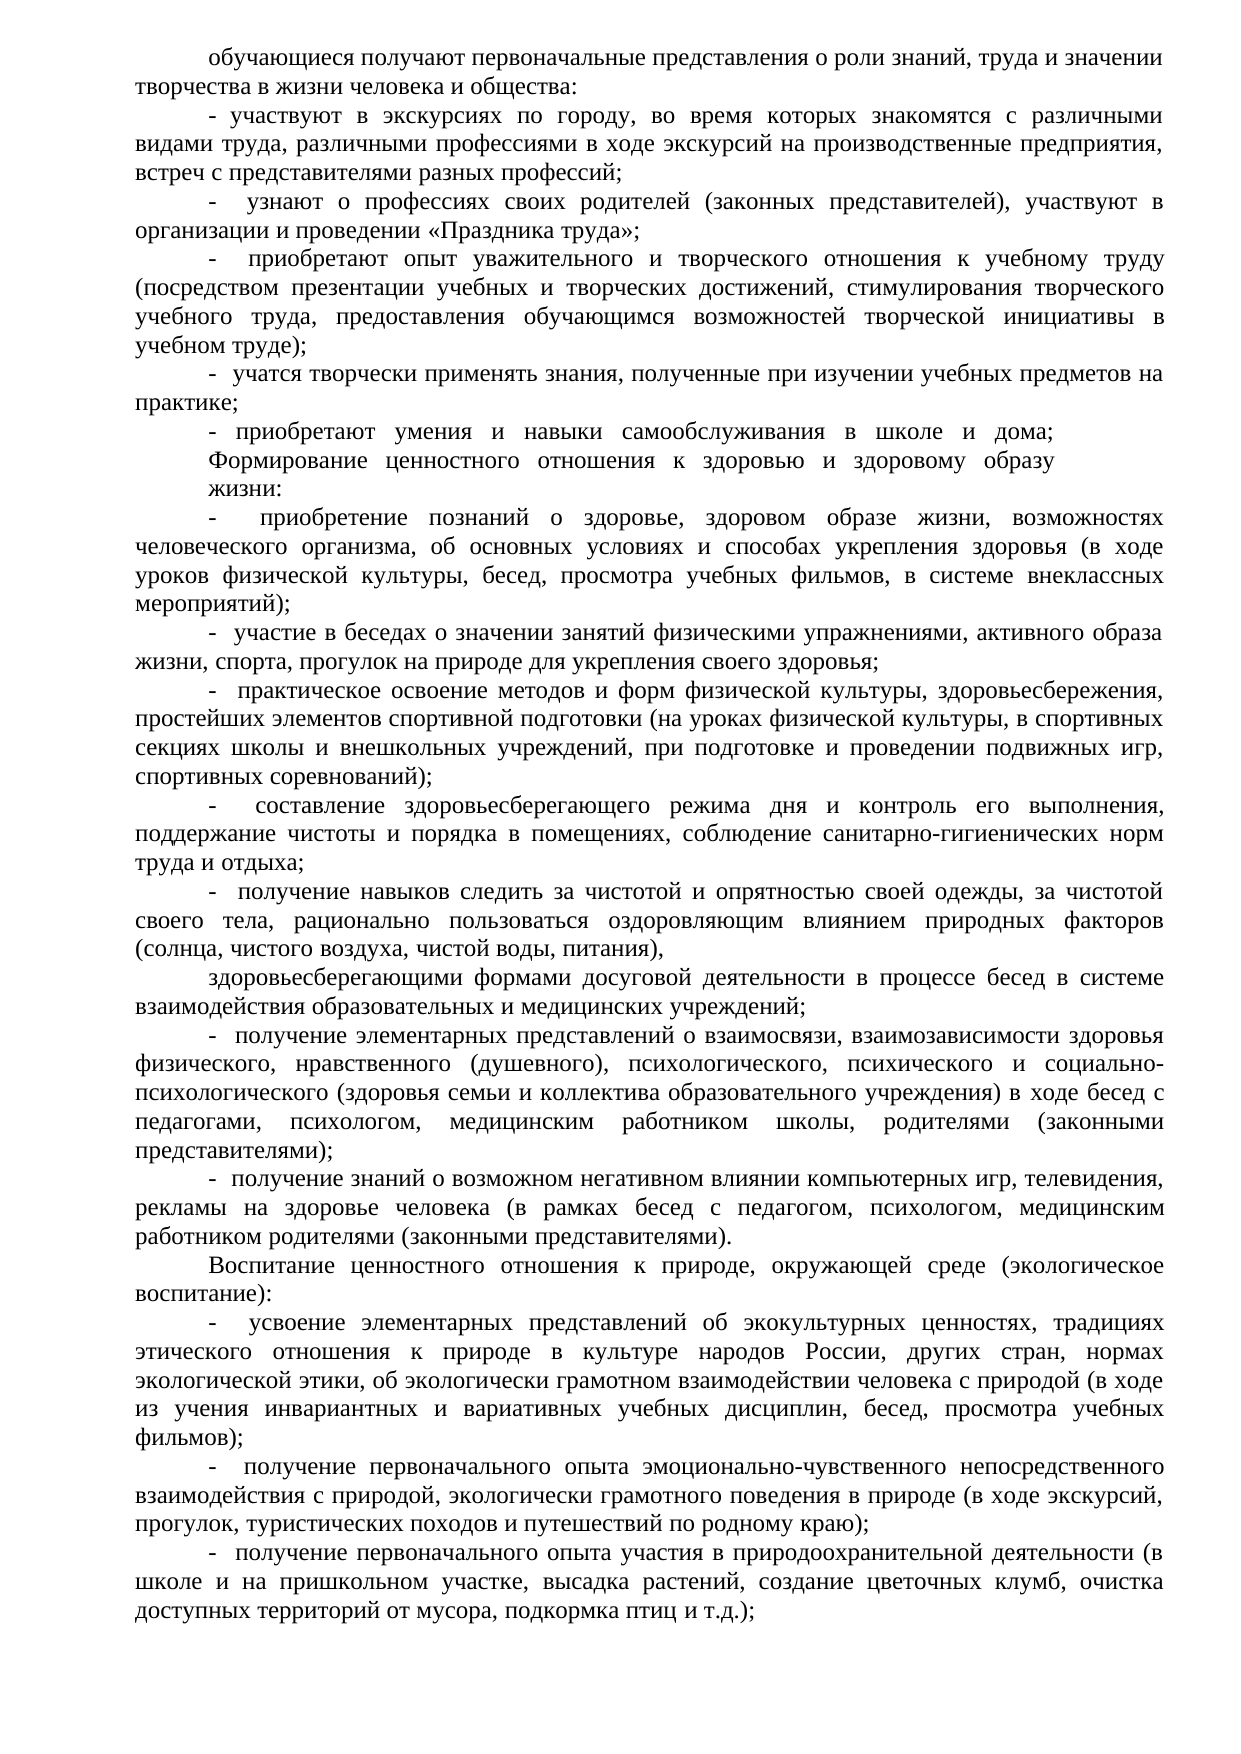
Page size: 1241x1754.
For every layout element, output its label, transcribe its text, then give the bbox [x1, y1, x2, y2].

list получение первоначального опыта участия в природоохранительной деятельности (в школе и на пришкольном участке, высадка растений, создание цветочных клумб, очистка доступных территорий от мусора, подкормка птиц и т.д.); [135, 1537, 1164, 1623]
list участие в беседах о значении занятий физическими упражнениями, активного образа жизни, спорта, прогулок на природе для укрепления своего здоровья; [135, 617, 1164, 675]
list получение навыков следить за чистотой и опрятностью своей одежды, за чистотой своего тела, рационально пользоваться оздоровляющим влиянием природных факторов (солнца, чистого воздуха, чистой воды, питания), [135, 876, 1164, 962]
list получение первоначального опыта эмоционально-чувственного непосредственного взаимодействия с природой, экологически грамотного поведения в природе (в ходе экскурсий, прогулок, туристических походов и путешествий по родному краю); [135, 1451, 1164, 1537]
list участвуют в экскурсиях по городу, во время которых знакомятся с различными видами труда, различными профессиями в ходе экскурсий на производственные предприятия, встреч с представителями разных профессий; [135, 100, 1164, 186]
list практическое освоение методов и форм физической культуры, здоровьесбережения, простейших элементов спортивной подготовки (на уроках физической культуры, в спортивных секциях школы и внешкольных учреждений, при подготовке и проведении подвижных игр, спортивных соревнований); [135, 675, 1164, 790]
list приобретают умения и навыки самообслуживания в школе и дома; Формирование ценностного отношения к здоровью и здоровому образу жизни: [208, 416, 1055, 502]
list усвоение элементарных представлений об экокультурных ценностях, традициях этического отношения к природе в культуре народов России, других стран, нормах экологической этики, об экологически грамотном взаимодействии человека с природой (в ходе из учения инвариантных и вариативных учебных дисциплин, бесед, просмотра учебных фильмов); [135, 1307, 1164, 1451]
list получение знаний о возможном негативном влиянии компьютерных игр, телевидения, рекламы на здоровье человека (в рамках бесед с педагогом, психологом, медицинским работником родителями (законными представителями). [135, 1163, 1165, 1250]
list приобретают опыт уважительного и творческого отношения к учебному труду (посредством презентации учебных и творческих достижений, стимулирования творческого учебного труда, предоставления обучающимся возможностей творческой инициативы в учебном труде); [135, 243, 1165, 358]
text обучающиеся получают первоначальные представления о роли знаний, труда и значении творчества в жизни человека и общества: [135, 42, 1163, 100]
list составление здоровьесберегающего режима дня и контроль его выполнения, поддержание чистоты и порядка в помещениях, соблюдение санитарно-гигиенических норм труда и отдыха; [135, 790, 1164, 876]
list приобретение познаний о здоровье, здоровом образе жизни, возможностях человеческого организма, об основных условиях и способах укрепления здоровья (в ходе уроков физической культуры, бесед, просмотра учебных фильмов, в системе внеклассных мероприятий); [135, 502, 1164, 617]
text Воспитание ценностного отношения к природе, окружающей среде (экологическое воспитание): [135, 1250, 1164, 1307]
list учатся творчески применять знания, полученные при изучении учебных предметов на практике; [135, 358, 1164, 416]
list получение элементарных представлений о взаимосвязи, взаимозависимости здоровья физического, нравственного (душевного), психологического, психического и социально-психологического (здоровья семьи и коллектива образовательного учреждения) в ходе бесед с педагогами, психологом, медицинским работником школы, родителями (законными представителями); [135, 1020, 1164, 1163]
list узнают о профессиях своих родителей (законных представителей), участвуют в организации и проведении «Праздника труда»; [135, 186, 1164, 243]
text здоровьесберегающими формами досуговой деятельности в процессе бесед в системе взаимодействия образовательных и медицинских учреждений; [135, 962, 1165, 1020]
